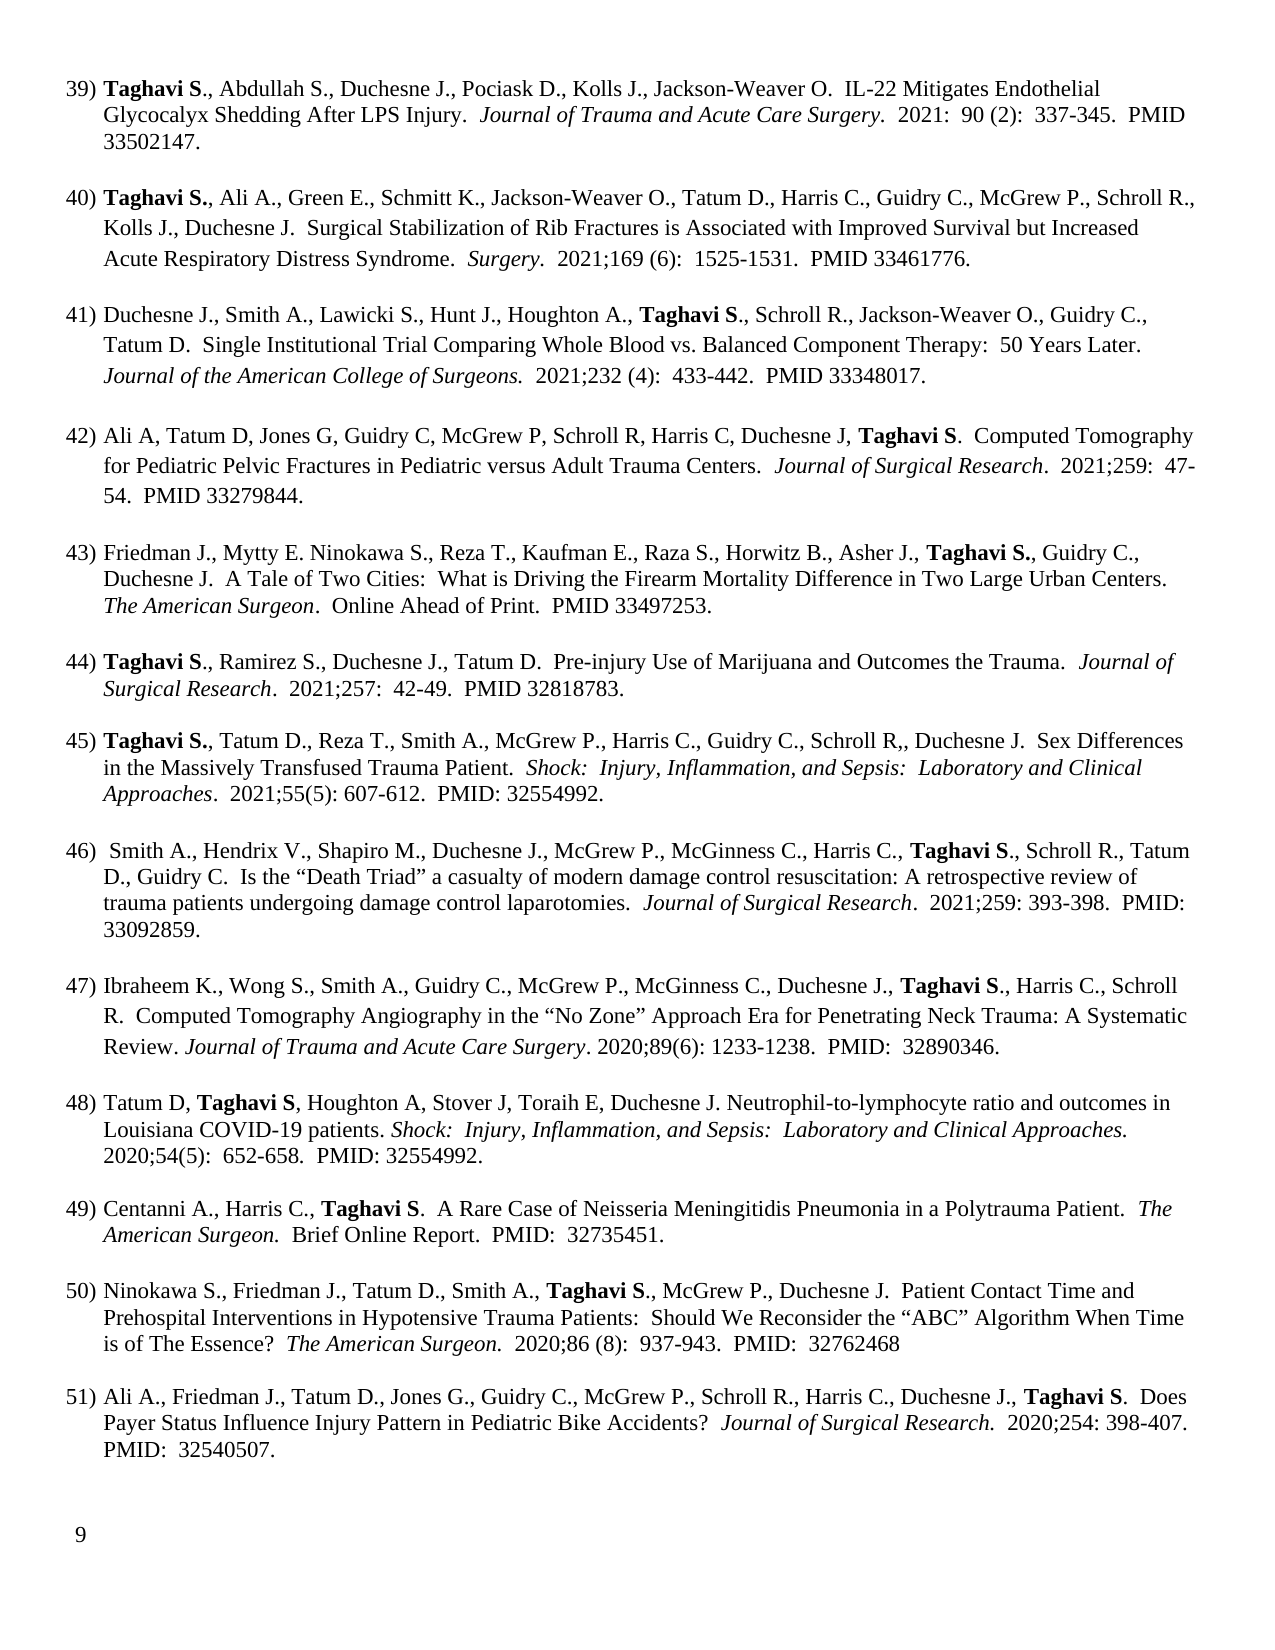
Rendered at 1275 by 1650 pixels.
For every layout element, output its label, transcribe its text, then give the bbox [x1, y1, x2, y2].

list Ninokawa S., Friedman J., Tatum D., Smith A., Taghavi S., McGrew P., Duchesne J. Patient Contact Time and Prehospital Interventions in Hypotensive Trauma Patients: Should We Reconsider the “ABC” Algorithm When Time is of The Essence? The American Surgeon. 2020;86 (8): 937-943. PMID: 32762468 [66, 1278, 1200, 1357]
list Ali A., Friedman J., Tatum D., Jones G., Guidry C., McGrew P., Schroll R., Harris C., Duchesne J., Taghavi S. Does Payer Status Influence Injury Pattern in Pediatric Bike Accidents? Journal of Surgical Research. 2020;254: 398-407. PMID: 32540507. [66, 1383, 1200, 1462]
list Tatum D, Taghavi S, Houghton A, Stover J, Toraih E, Duchesne J. Neutrophil-to-lymphocyte ratio and outcomes in Louisiana COVID-19 patients. Shock: Injury, Inflammation, and Sepsis: Laboratory and Clinical Approaches. 2020;54(5): 652-658. PMID: 32554992. [66, 1089, 1200, 1168]
list Taghavi S., Abdullah S., Duchesne J., Pociask D., Kolls J., Jackson-Weaver O. IL-22 Mitigates Endothelial Glycocalyx Shedding After LPS Injury. Journal of Trauma and Acute Care Surgery. 2021: 90 (2): 337-345. PMID 33502147. [66, 75, 1200, 154]
list Taghavi S., Ramirez S., Duchesne J., Tatum D. Pre-injury Use of Marijuana and Outcomes the Trauma. Journal of Surgical Research. 2021;257: 42-49. PMID 32818783. [66, 648, 1200, 701]
list Ibraheem K., Wong S., Smith A., Guidry C., McGrew P., McGinness C., Duchesne J., Taghavi S., Harris C., Schroll R. Computed Tomography Angiography in the “No Zone” Approach Era for Penetrating Neck Trauma: A Systematic Review. Journal of Trauma and Acute Care Surgery. 2020;89(6): 1233-1238. PMID: 32890346. [66, 972, 1200, 1059]
list Friedman J., Mytty E. Ninokawa S., Reza T., Kaufman E., Raza S., Horwitz B., Asher J., Taghavi S., Guidry C., Duchesne J. A Tale of Two Cities: What is Driving the Firearm Mortality Difference in Two Large Urban Centers. The American Surgeon. Online Ahead of Print. PMID 33497253. [66, 539, 1200, 618]
list Ali A, Tatum D, Jones G, Guidry C, McGrew P, Schroll R, Harris C, Duchesne J, Taghavi S. Computed Tomography for Pediatric Pelvic Fractures in Pediatric versus Adult Trauma Centers. Journal of Surgical Research. 2021;259: 47-54. PMID 33279844. [66, 422, 1200, 509]
list Taghavi S., Tatum D., Reza T., Smith A., McGrew P., Harris C., Guidry C., Schroll R,, Duchesne J. Sex Differences in the Massively Transfused Trauma Patient. Shock: Injury, Inflammation, and Sepsis: Laboratory and Clinical Approaches. 2021;55(5): 607-612. PMID: 32554992. [66, 727, 1200, 806]
list Taghavi S., Ali A., Green E., Schmitt K., Jackson-Weaver O., Tatum D., Harris C., Guidry C., McGrew P., Schroll R., Kolls J., Duchesne J. Surgical Stabilization of Rib Fractures is Associated with Improved Survival but Increased Acute Respiratory Distress Syndrome. Surgery. 2021;169 (6): 1525-1531. PMID 33461776. [66, 184, 1200, 271]
list Duchesne J., Smith A., Lawicki S., Hunt J., Houghton A., Taghavi S., Schroll R., Jackson-Weaver O., Guidry C., Tatum D. Single Institutional Trial Comparing Whole Blood vs. Balanced Component Therapy: 50 Years Later. Journal of the American College of Surgeons. 2021;232 (4): 433-442. PMID 33348017. [66, 301, 1200, 388]
list Centanni A., Harris C., Taghavi S. A Rare Case of Neisseria Meningitidis Pneumonia in a Polytrauma Patient. The American Surgeon. Brief Online Report. PMID: 32735451. [66, 1195, 1200, 1247]
list Smith A., Hendrix V., Shapiro M., Duchesne J., McGrew P., McGinness C., Harris C., Taghavi S., Schroll R., Tatum D., Guidry C. Is the “Death Triad” a casualty of modern damage control resuscitation: A retrospective review of trauma patients undergoing damage control laparotomies. Journal of Surgical Research. 2021;259: 393-398. PMID: 33092859. [66, 837, 1200, 942]
